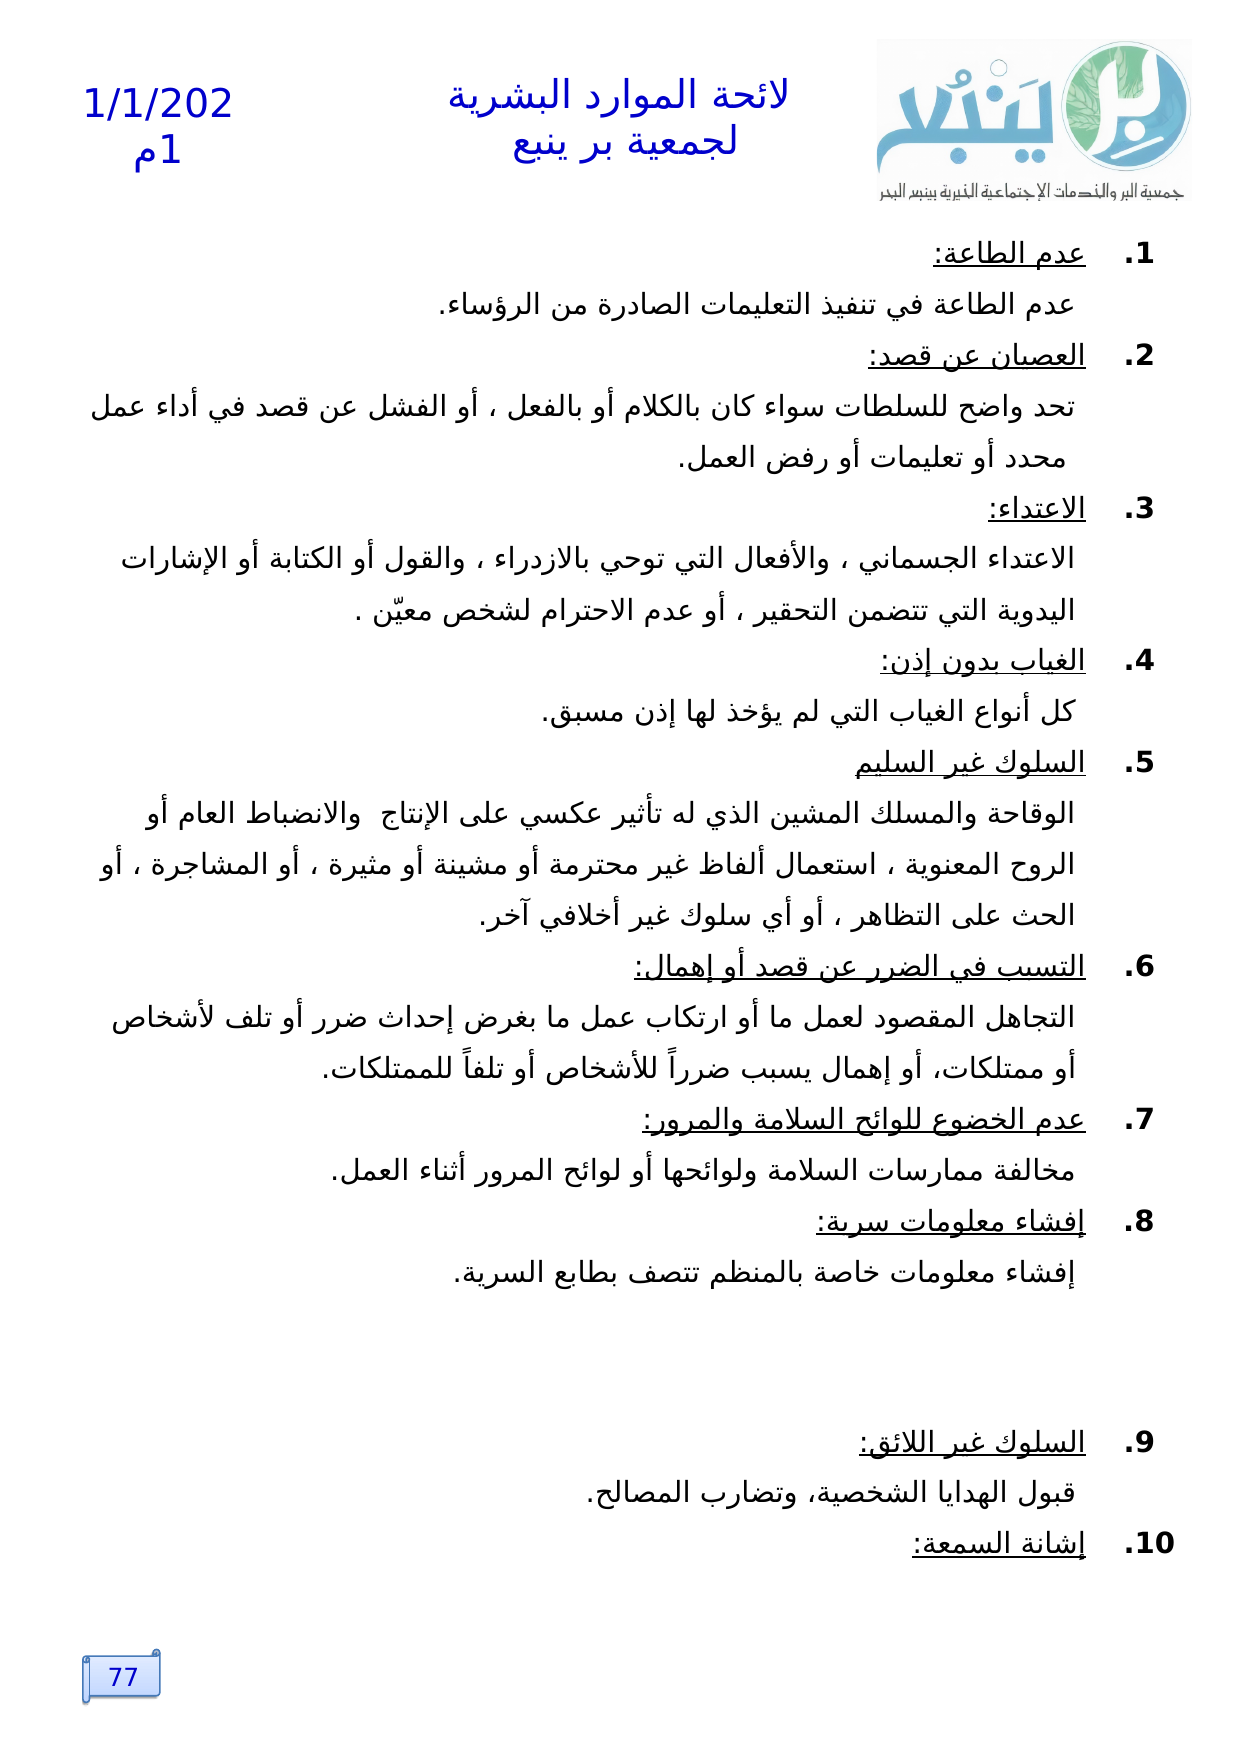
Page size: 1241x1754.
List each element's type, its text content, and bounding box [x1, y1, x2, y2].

text عدم الطاعة في تنفيذ التعليمات الصادرة من الرؤساء. [89, 287, 1077, 321]
text كل أنواع الغياب التي لم يؤخذ لها إذن مسبق. [89, 695, 1077, 729]
text الوقاحة والمسلك المشين الذي له تأثير عكسي على الإنتاج والانضباط العام أو الروح المعنوية ، استعمال ألفاظ غير محترمة أو مشينة أو مثيرة ، أو المشاجرة ، أو الحث على التظاهر ، أو أي سلوك غير أخلافي آخر. [89, 797, 1077, 932]
text قبول الهدايا الشخصية، وتضارب المصالح. [89, 1476, 1077, 1510]
text التجاهل المقصود لعمل ما أو ارتكاب عمل ما بغرض إحداث ضرر أو تلف لأشخاص أو ممتلكات، أو إهمال يسبب ضرراً للأشخاص أو تلفاً للممتلكات. [89, 1000, 1077, 1085]
list الاعتداء: [89, 491, 1123, 525]
list إشانة السمعة: [89, 1527, 1123, 1561]
list العصيان عن قصد: [89, 338, 1123, 372]
list السلوك غير السليم [89, 746, 1123, 779]
text محدد أو تعليمات أو رفض العمل. [89, 440, 1077, 474]
list الغياب بدون إذن: [89, 644, 1123, 678]
text الاعتداء الجسماني ، والأفعال التي توحي بالازدراء ، والقول أو الكتابة أو الإشارات اليدوية التي تتضمن التحقير ، أو عدم الاحترام لشخص معيّن . [89, 542, 1077, 627]
picture [876, 39, 1193, 201]
list التسبب في الضرر عن قصد أو إهمال: [89, 949, 1123, 983]
list عدم الخضوع للوائح السلامة والمرور: [89, 1102, 1123, 1136]
list السلوك غير اللائق: [89, 1425, 1123, 1459]
list إفشاء معلومات سرية: [89, 1204, 1123, 1238]
text إفشاء معلومات خاصة بالمنظم تتصف بطابع السرية. [89, 1255, 1077, 1289]
text مخالفة ممارسات السلامة ولوائحها أو لوائح المرور أثناء العمل. [89, 1153, 1077, 1187]
text تحد واضح للسلطات سواء كان بالكلام أو بالفعل ، أو الفشل عن قصد في أداء عمل [89, 389, 1077, 423]
list عدم الطاعة: [89, 236, 1123, 270]
